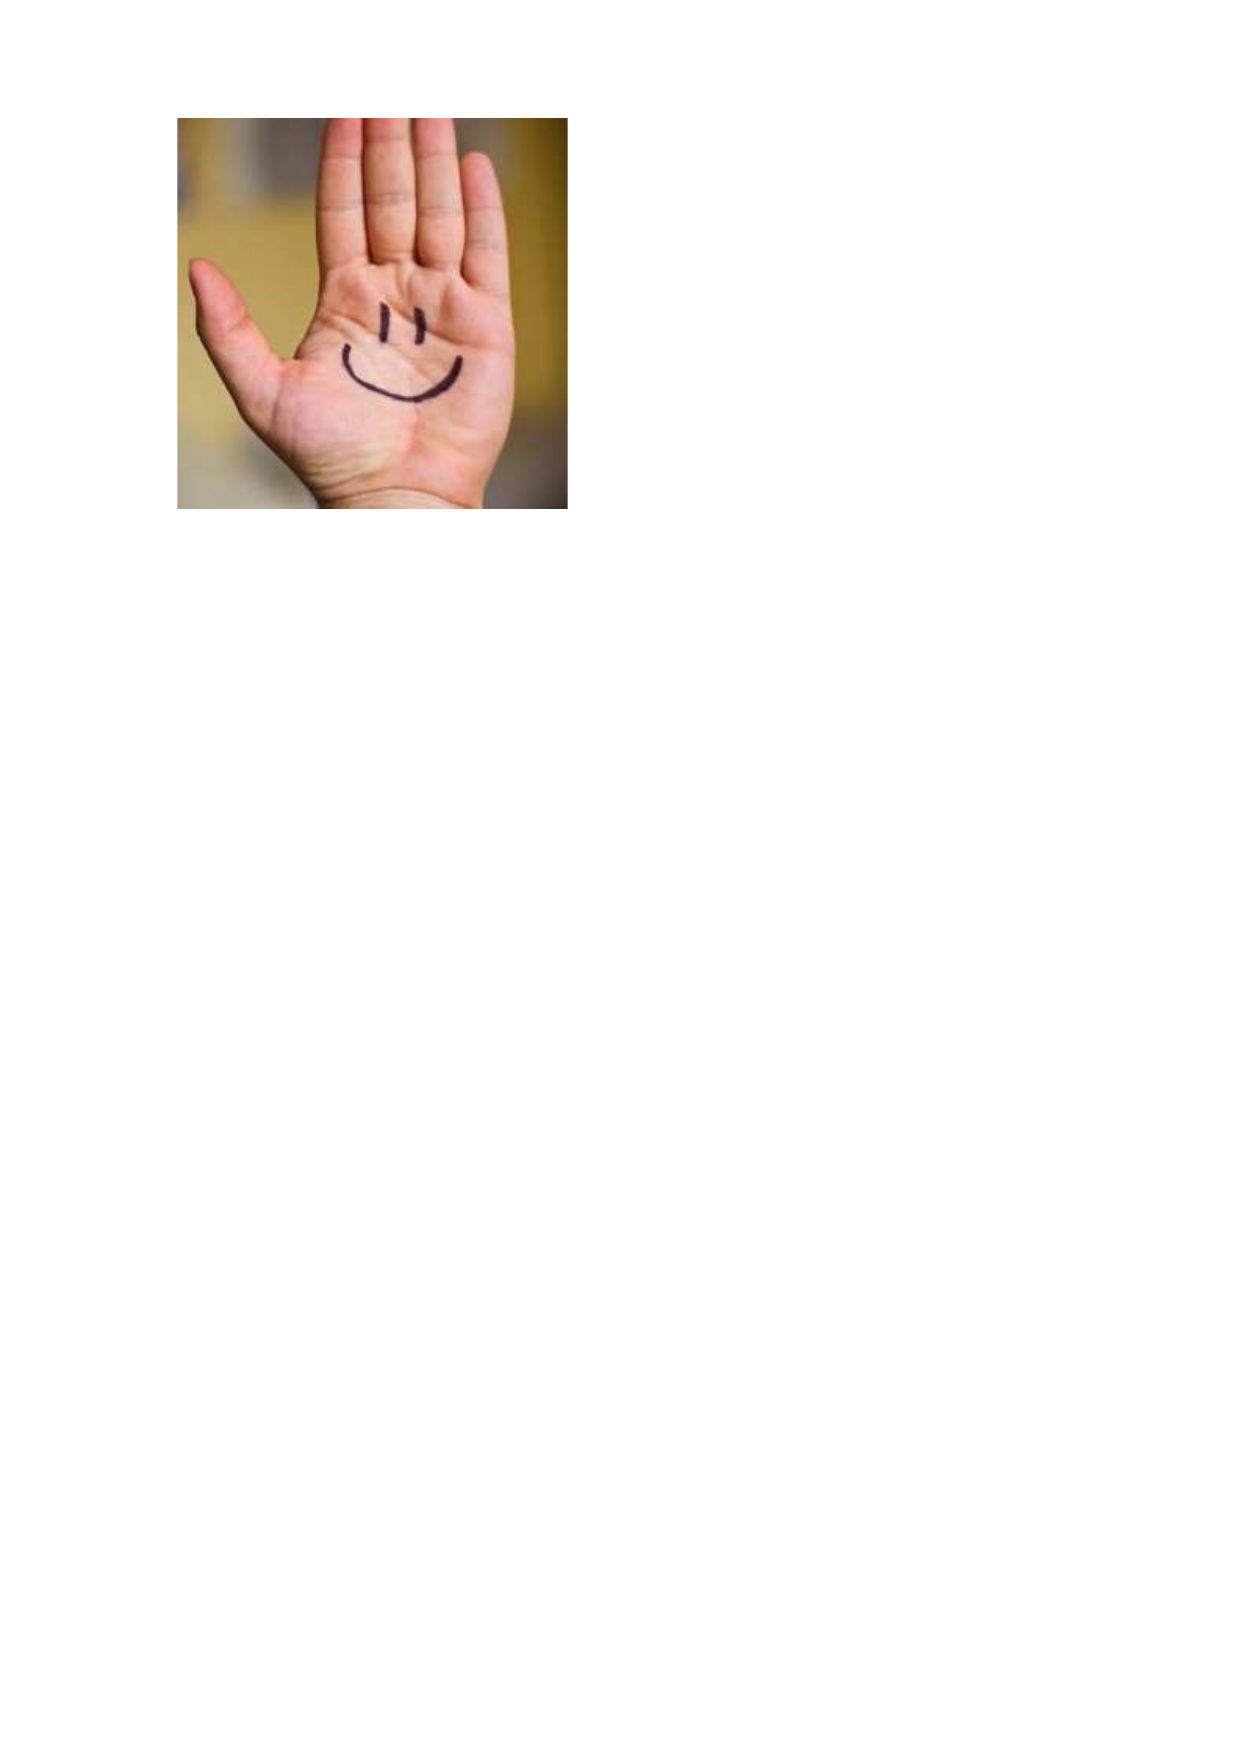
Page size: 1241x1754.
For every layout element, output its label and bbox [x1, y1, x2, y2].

picture [177, 118, 568, 509]
